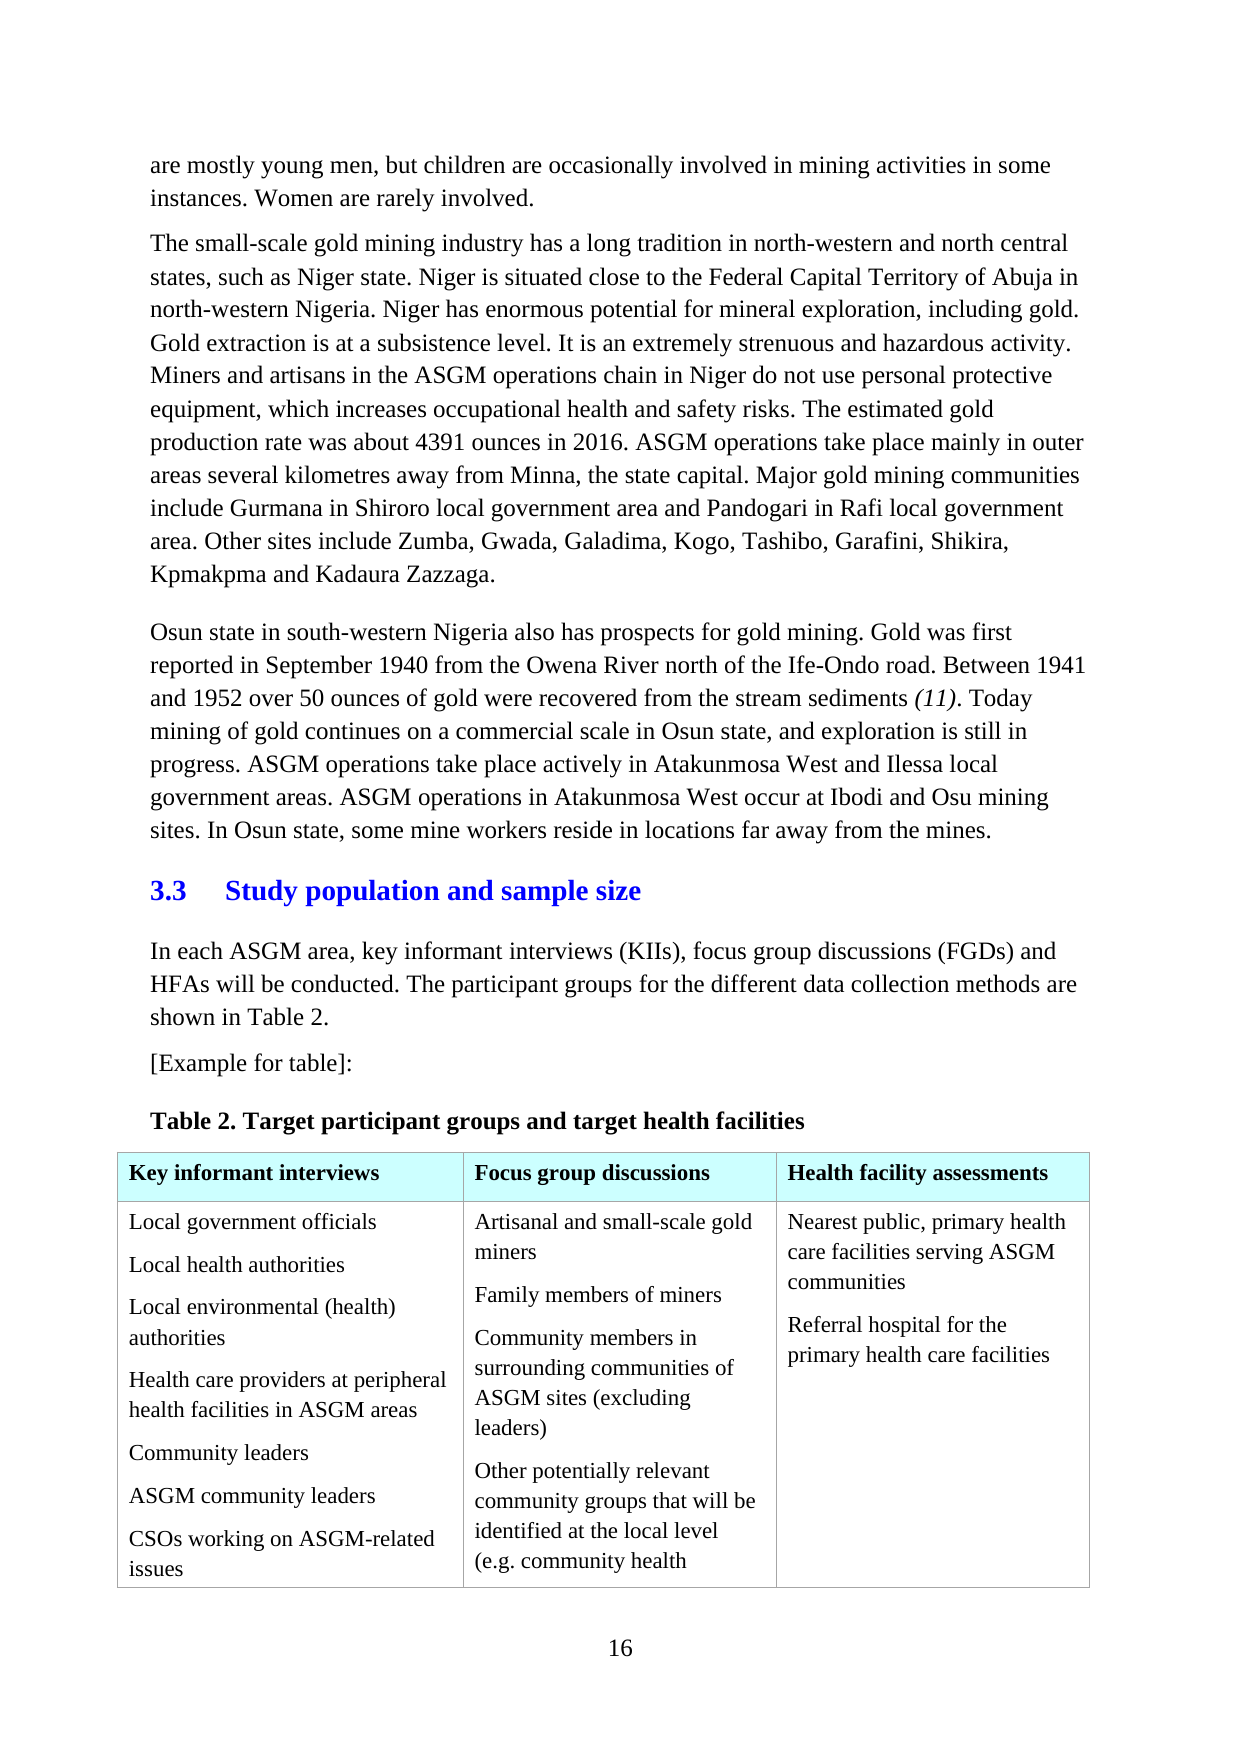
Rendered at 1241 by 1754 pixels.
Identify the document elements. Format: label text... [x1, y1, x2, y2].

text Osun state in south-western Nigeria also has prospects for gold mining. Gold was first reported in September 1940 from the Owena River north of the Ife-Ondo road. Between 1941 and 1952 over 50 ounces of gold were recovered from the stream sediments (11). Today mining of gold continues on a commercial scale in Osun state, and exploration is still in progress. ASGM operations take place actively in Atakunmosa West and Ilessa local government areas. ASGM operations in Atakunmosa West occur at Ibodi and Osu mining sites. In Osun state, some mine workers reside in locations far away from the mines. [150, 617, 1090, 844]
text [150, 150, 1090, 212]
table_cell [777, 1202, 1089, 1587]
text In each ASGM area, key informant interviews (KIIs), focus group discussions (FGDs) and HFAs will be conducted. The participant groups for the different data collection methods are shown in Table 2. [150, 936, 1090, 1031]
table_header Key informant interviews [118, 1153, 463, 1201]
subtitle 3.3 Study population and sample size [150, 873, 1090, 906]
table_header Health facility assessments [777, 1153, 1089, 1201]
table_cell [464, 1202, 776, 1587]
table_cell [118, 1202, 463, 1587]
text [Example for table]: [150, 1048, 1090, 1077]
table_header Focus group discussions [464, 1153, 776, 1201]
text The small-scale gold mining industry has a long tradition in north-western and north central states, such as Niger state. Niger is situated close to the Federal Capital Territory of Abuja in north-western Nigeria. Niger has enormous potential for mineral exploration, including gold. Gold extraction is at a subsistence level. It is an extremely strenuous and hazardous activity. Miners and artisans in the ASGM operations chain in Niger do not use personal protective equipment, which increases occupational health and safety risks. The estimated gold production rate was about 4391 ounces in 2016. ASGM operations take place mainly in outer areas several kilometres away from Minna, the state capital. Major gold mining communities include Gurmana in Shiroro local government area and Pandogari in Rafi local government area. Other sites include Zumba, Gwada, Galadima, Kogo, Tashibo, Garafini, Shikira, Kpmakpma and Kadaura Zazzaga. [150, 228, 1090, 587]
